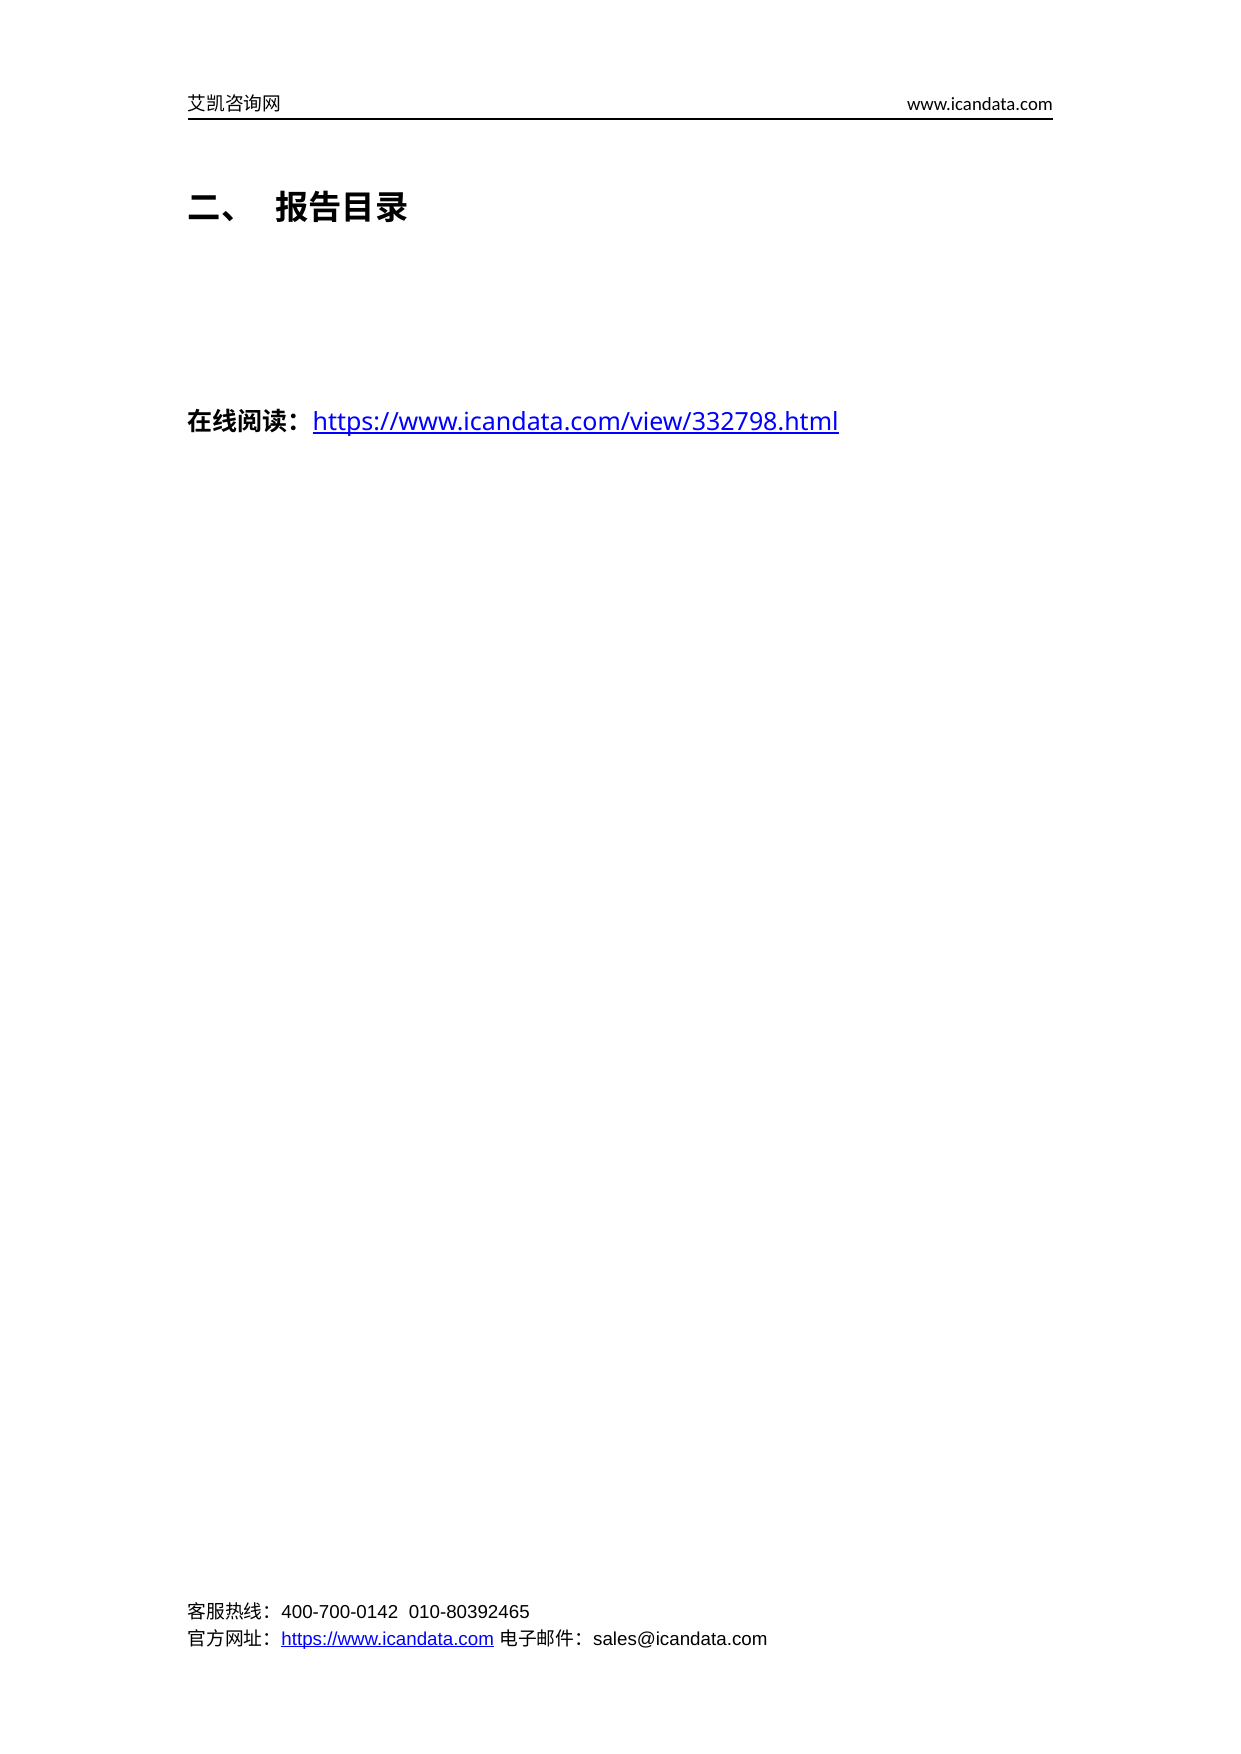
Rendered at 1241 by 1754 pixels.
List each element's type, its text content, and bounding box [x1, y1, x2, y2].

text 在线阅读：https://www.icandata.com/view/332798.html [187, 387, 1053, 452]
subtitle 报告目录 [187, 172, 1053, 237]
